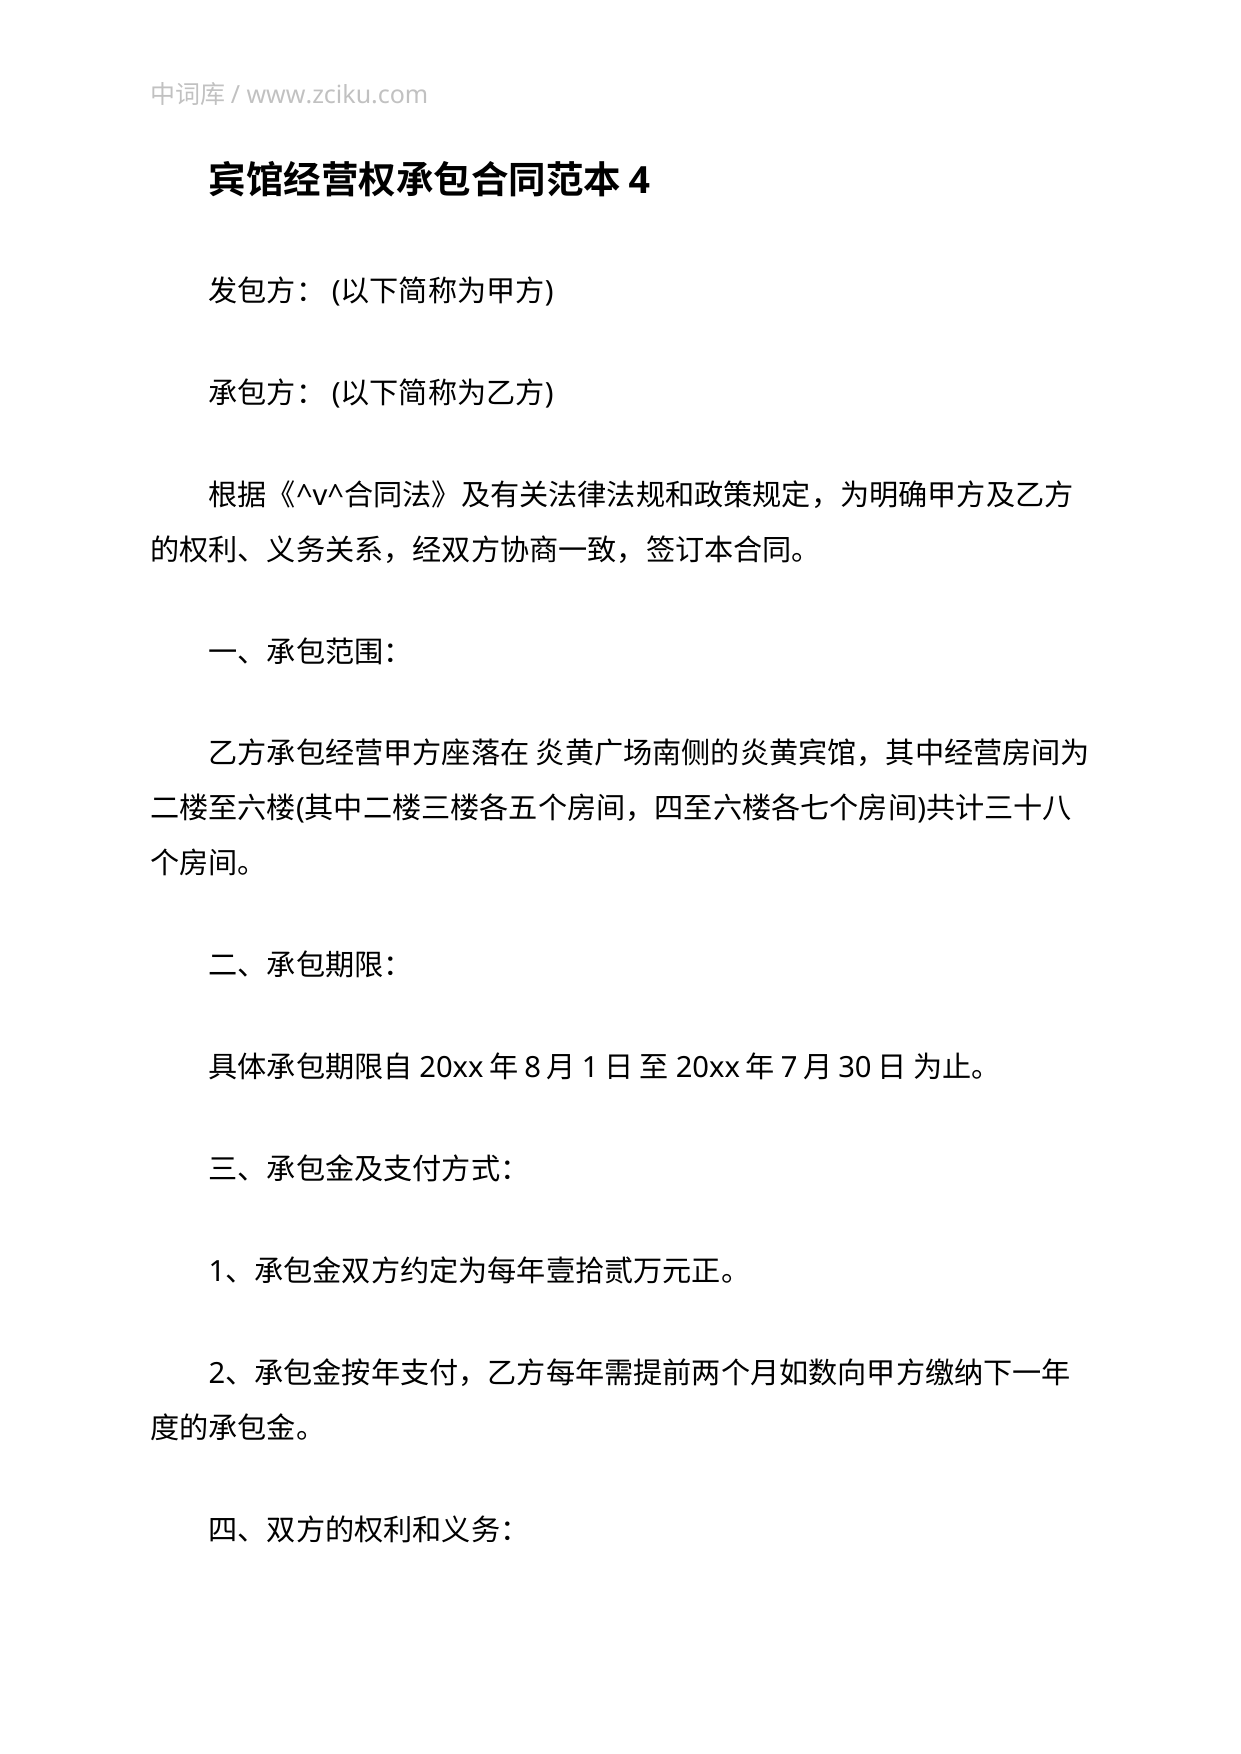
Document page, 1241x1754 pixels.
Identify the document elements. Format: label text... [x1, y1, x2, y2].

text 乙方承包经营甲方座落在 炎黄广场南侧的炎黄宾馆，其中经营房间为二楼至六楼(其中二楼三楼各五个房间，四至六楼各七个房间)共计三十八个房间。 [150, 730, 1090, 882]
text 宾馆经营权承包合同范本4 [150, 150, 1090, 204]
text 三、承包金及支付方式： [150, 1146, 1090, 1188]
text 具体承包期限自 20xx年8月1日 至 20xx年7月30日 为止。 [150, 1043, 1090, 1086]
text 发包方： (以下简称为甲方) [150, 268, 1090, 310]
text 二、承包期限： [150, 942, 1090, 984]
text 承包方： (以下简称为乙方) [150, 369, 1090, 412]
text 一、承包范围： [150, 628, 1090, 671]
text 四、双方的权利和义务： [150, 1506, 1090, 1548]
text 1、承包金双方约定为每年壹拾贰万元正。 [150, 1247, 1090, 1290]
text 2、承包金按年支付，乙方每年需提前两个月如数向甲方缴纳下一年度的承包金。 [150, 1349, 1090, 1447]
text 根据《^v^合同法》及有关法律法规和政策规定，为明确甲方及乙方的权利、义务关系，经双方协商一致，签订本合同。 [150, 472, 1090, 569]
